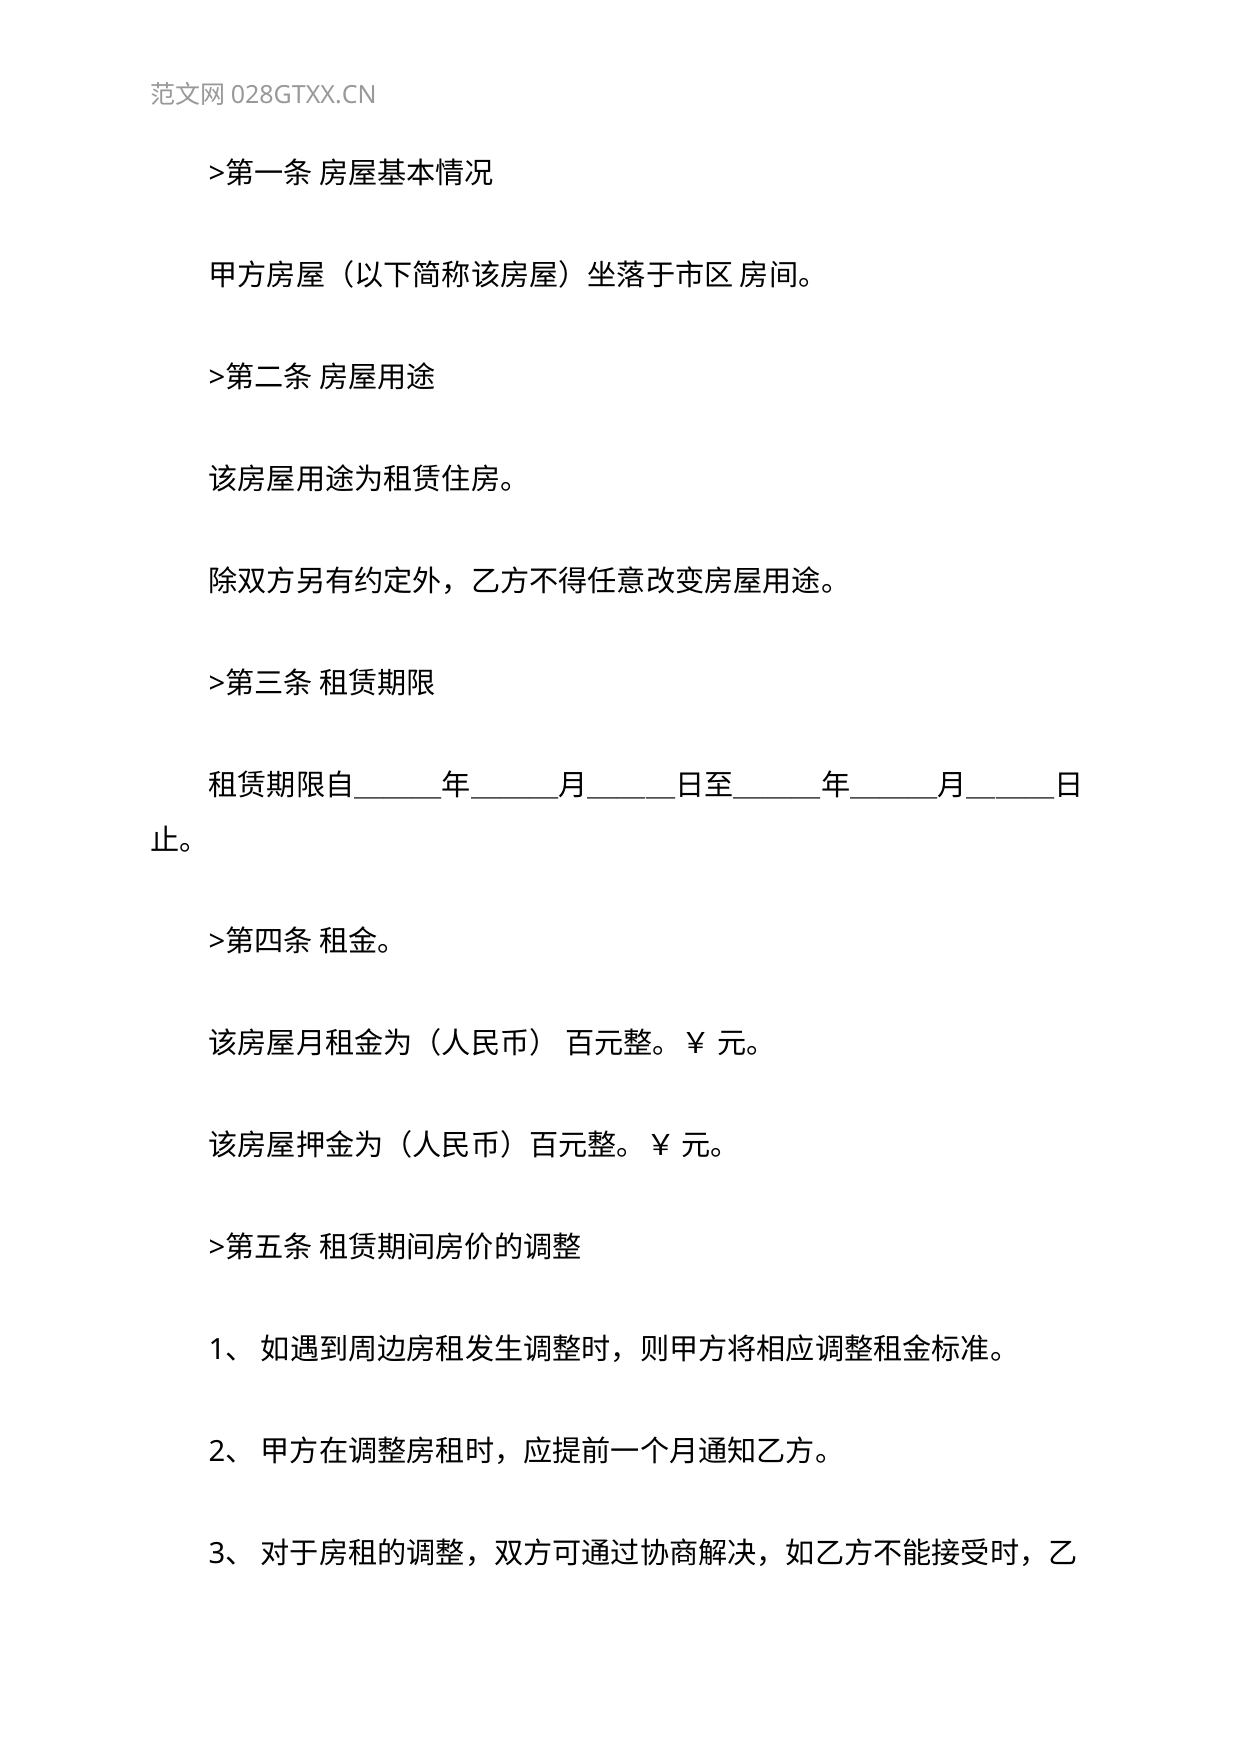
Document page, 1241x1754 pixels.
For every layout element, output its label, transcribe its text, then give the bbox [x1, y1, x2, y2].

text 甲方房屋（以下简称该房屋）坐落于市区 房间。 [150, 252, 1090, 294]
text >第五条 租赁期间房价的调整 [150, 1223, 1090, 1266]
text >第二条 房屋用途 [150, 354, 1090, 396]
text 该房屋用途为租赁住房。 [150, 456, 1090, 498]
text 除双方另有约定外，乙方不得任意改变房屋用途。 [150, 557, 1090, 600]
text 1、 如遇到周边房租发生调整时，则甲方将相应调整租金标准。 [150, 1325, 1090, 1368]
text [150, 1529, 1090, 1572]
text >第三条 租赁期限 [150, 659, 1090, 702]
text >第一条 房屋基本情况 [150, 150, 1090, 192]
text >第四条 租金。 [150, 918, 1090, 960]
text 2、 甲方在调整房租时，应提前一个月通知乙方。 [150, 1427, 1090, 1470]
text 该房屋月租金为（人民币） 百元整。￥ 元。 [150, 1020, 1090, 1062]
text 租赁期限自＿＿＿年＿＿＿月＿＿＿日至＿＿＿年＿＿＿月＿＿＿日止。 [150, 761, 1090, 858]
text 该房屋押金为（人民币）百元整。￥ 元。 [150, 1122, 1090, 1164]
